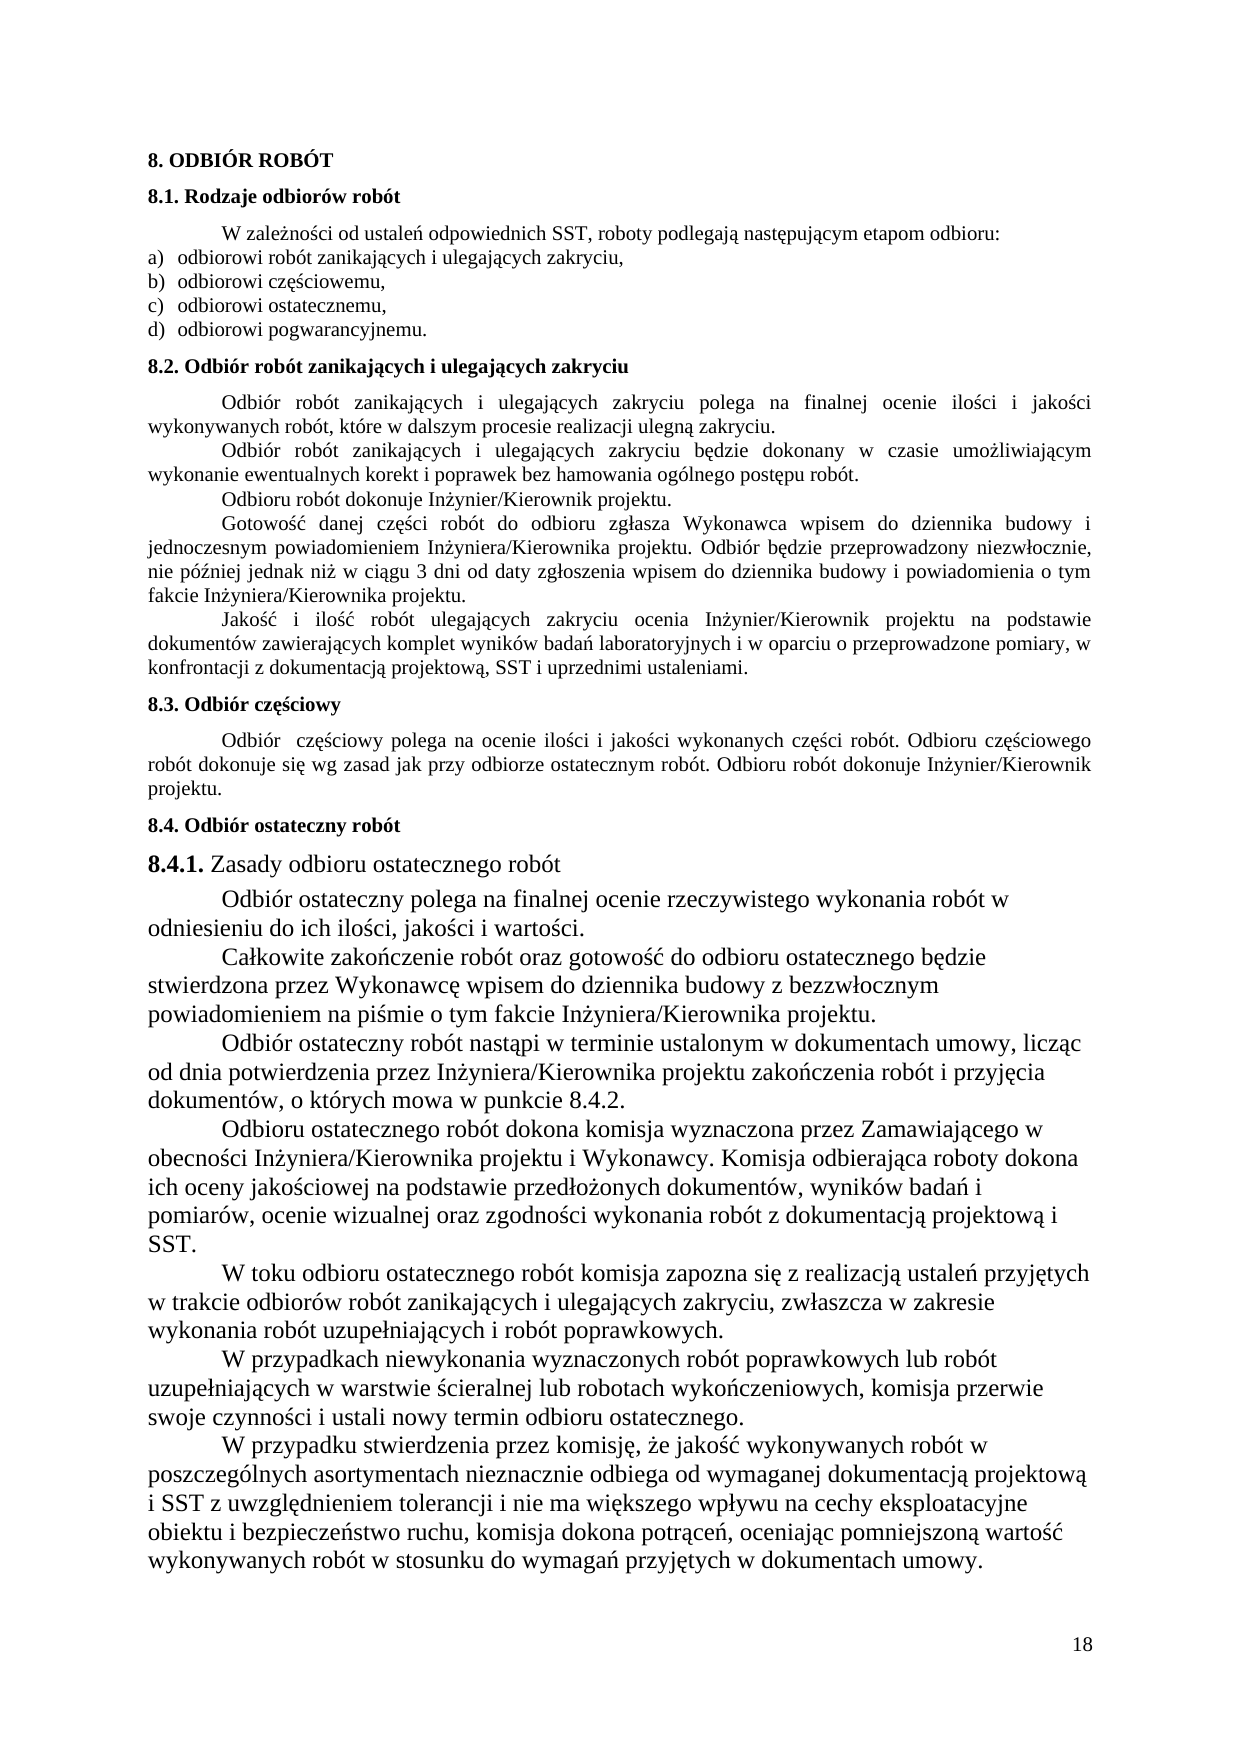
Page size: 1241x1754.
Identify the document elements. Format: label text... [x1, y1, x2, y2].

text Odbioru robót dokonuje Inżynier/Kierownik projektu. [148, 486, 1092, 511]
text W przypadku stwierdzenia przez komisję, że jakość wykonywanych robót w poszczególnych asortymentach nieznacznie odbiega od wymaganej dokumentacją projektową i SST z uwzględnieniem tolerancji i nie ma większego wpływu na cechy eksploatacyjne obiektu i bezpieczeństwo ruchu, komisja dokona potrąceń, oceniając pomniejszoną wartość wykonywanych robót w stosunku do wymagań przyjętych w dokumentach umowy. [148, 1431, 1092, 1574]
list odbiorowi pogwarancyjnemu. [148, 317, 1092, 341]
text Odbiór ostateczny polega na finalnej ocenie rzeczywistego wykonania robót w odniesieniu do ich ilości, jakości i wartości. [148, 884, 1092, 942]
list odbiorowi robót zanikających i ulegających zakryciu, [148, 245, 1092, 269]
subtitle 8.4. Odbiór ostateczny robót [148, 813, 1092, 837]
list odbiorowi ostatecznemu, [148, 293, 1092, 317]
text Odbiór ostateczny robót nastąpi w terminie ustalonym w dokumentach umowy, licząc od dnia potwierdzenia przez Inżyniera/Kierownika projektu zakończenia robót i przyjęcia dokumentów, o których mowa w punkcie 8.4.2. [148, 1028, 1092, 1114]
list odbiorowi częściowemu, [148, 269, 1092, 293]
subtitle 8.1. Rodzaje odbiorów robót [148, 184, 1092, 208]
text W toku odbioru ostatecznego robót komisja zapozna się z realizacją ustaleń przyjętych w trakcie odbiorów robót zanikających i ulegających zakryciu, zwłaszcza w zakresie wykonania robót uzupełniających i robót poprawkowych. [148, 1258, 1092, 1344]
subtitle 8.3. Odbiór częściowy [148, 691, 1092, 716]
text Odbiór częściowy polega na ocenie ilości i jakości wykonanych części robót. Odbioru częściowego robót dokonuje się wg zasad jak przy odbiorze ostatecznym robót. Odbioru robót dokonuje Inżynier/Kierownik projektu. [148, 728, 1092, 800]
text 8.4.1. Zasady odbioru ostatecznego robót [148, 849, 1092, 878]
subtitle 8. odbiór robót [148, 148, 1092, 172]
text Całkowite zakończenie robót oraz gotowość do odbioru ostatecznego będzie stwierdzona przez Wykonawcę wpisem do dziennika budowy z bezzwłocznym powiadomieniem na piśmie o tym fakcie Inżyniera/Kierownika projektu. [148, 942, 1092, 1028]
text Odbiór robót zanikających i ulegających zakryciu polega na finalnej ocenie ilości i jakości wykonywanych robót, które w dalszym procesie realizacji ulegną zakryciu. [148, 390, 1092, 438]
text Jakość i ilość robót ulegających zakryciu ocenia Inżynier/Kierownik projektu na podstawie dokumentów zawierających komplet wyników badań laboratoryjnych i w oparciu o przeprowadzone pomiary, w konfrontacji z dokumentacją projektową, SST i uprzednimi ustaleniami. [148, 607, 1092, 679]
subtitle 8.2. Odbiór robót zanikających i ulegających zakryciu [148, 354, 1092, 378]
text Gotowość danej części robót do odbioru zgłasza Wykonawca wpisem do dziennika budowy i jednoczesnym powiadomieniem Inżyniera/Kierownika projektu. Odbiór będzie przeprowadzony niezwłocznie, nie później jednak niż w ciągu 3 dni od daty zgłoszenia wpisem do dziennika budowy i powiadomienia o tym fakcie Inżyniera/Kierownika projektu. [148, 511, 1092, 607]
text Odbioru ostatecznego robót dokona komisja wyznaczona przez Zamawiającego w obecności Inżyniera/Kierownika projektu i Wykonawcy. Komisja odbierająca roboty dokona ich oceny jakościowej na podstawie przedłożonych dokumentów, wyników badań i pomiarów, ocenie wizualnej oraz zgodności wykonania robót z dokumentacją projektową i SST. [148, 1114, 1092, 1258]
text W przypadkach niewykonania wyznaczonych robót poprawkowych lub robót uzupełniających w warstwie ścieralnej lub robotach wykończeniowych, komisja przerwie swoje czynności i ustali nowy termin odbioru ostatecznego. [148, 1344, 1092, 1431]
text Odbiór robót zanikających i ulegających zakryciu będzie dokonany w czasie umożliwiającym wykonanie ewentualnych korekt i poprawek bez hamowania ogólnego postępu robót. [148, 438, 1092, 486]
text W zależności od ustaleń odpowiednich SST, roboty podlegają następującym etapom odbioru: [148, 221, 1092, 245]
